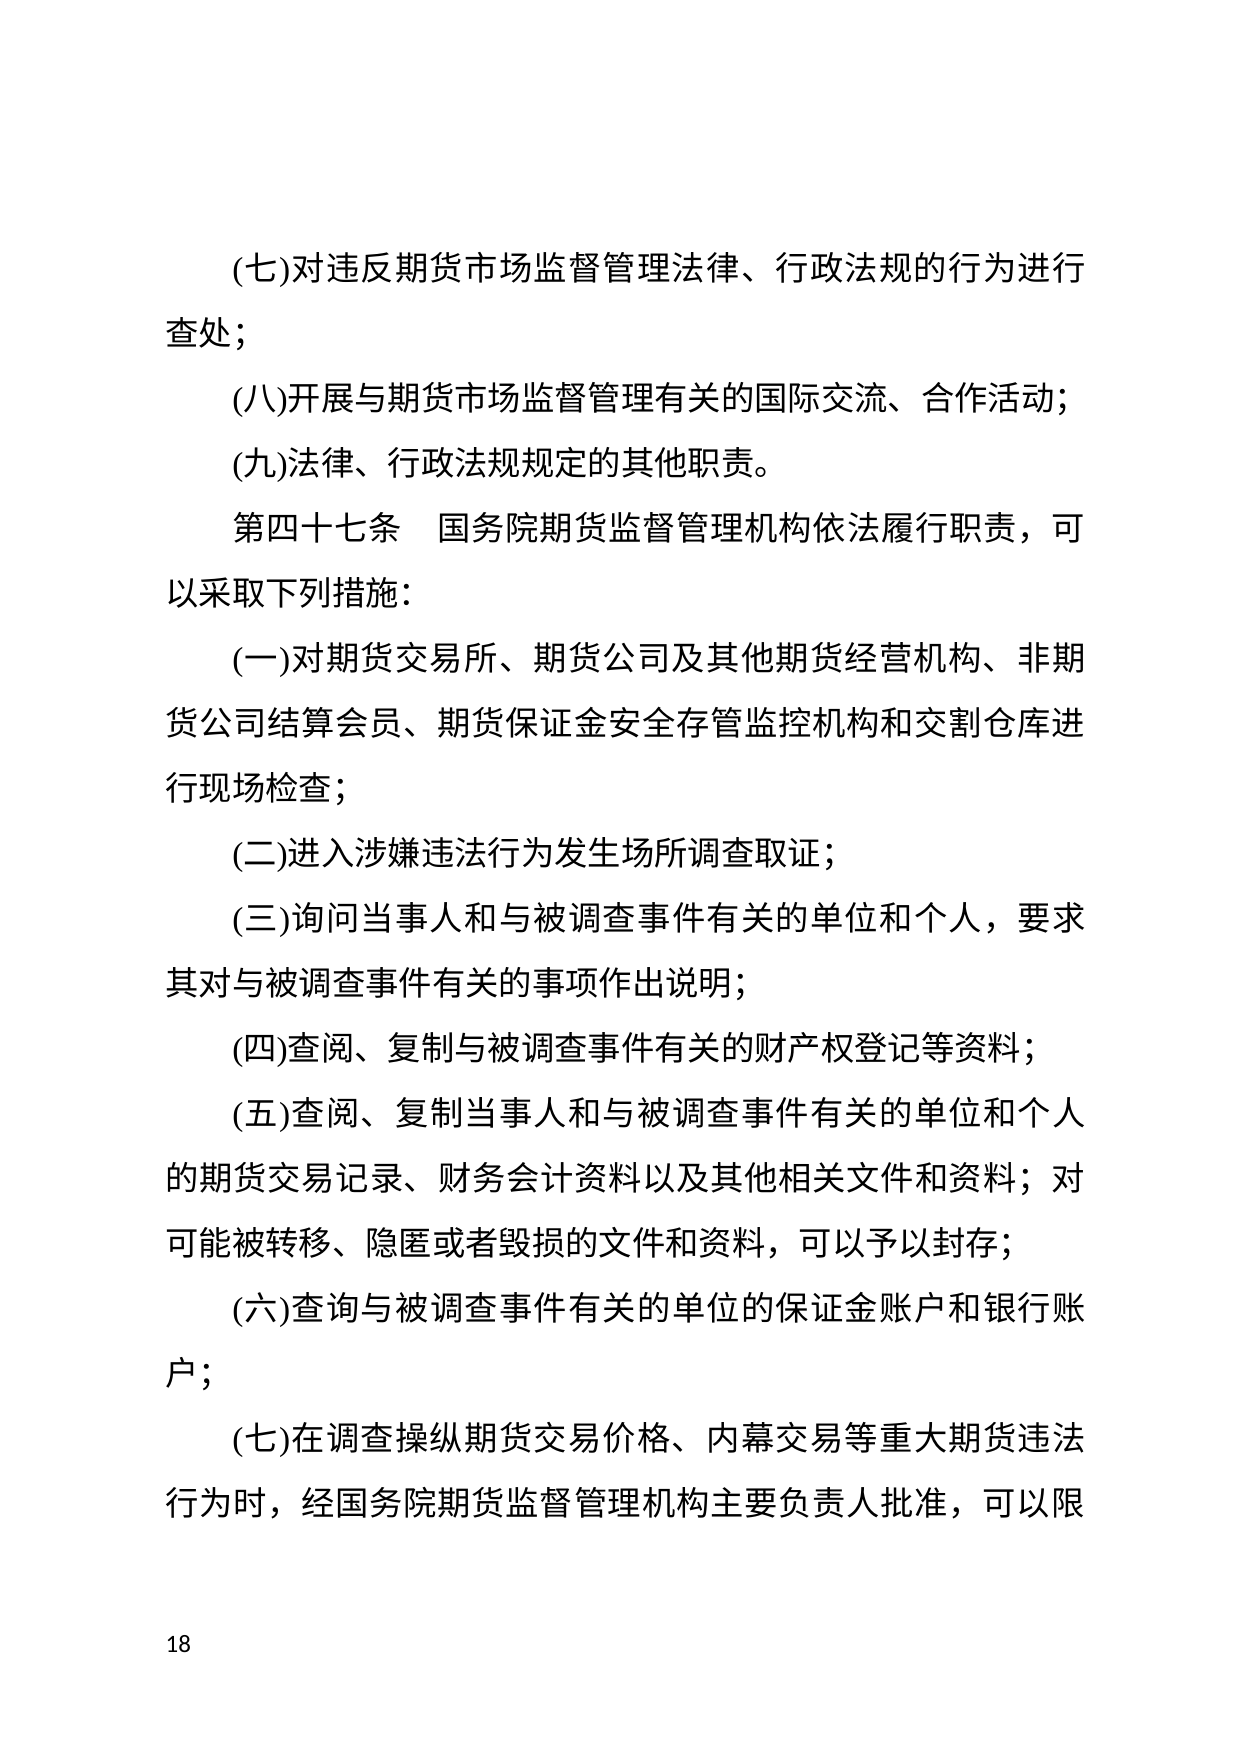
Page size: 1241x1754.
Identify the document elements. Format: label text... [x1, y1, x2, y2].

text (三)询问当事人和与被调查事件有关的单位和个人，要求其对与被调查事件有关的事项作出说明； [165, 883, 1087, 1013]
text (二)进入涉嫌违法行为发生场所调查取证； [165, 818, 1087, 883]
text (五)查阅、复制当事人和与被调查事件有关的单位和个人的期货交易记录、财务会计资料以及其他相关文件和资料；对可能被转移、隐匿或者毁损的文件和资料，可以予以封存； [165, 1078, 1087, 1273]
text (四)查阅、复制与被调查事件有关的财产权登记等资料； [165, 1013, 1087, 1078]
text (七)对违反期货市场监督管理法律、行政法规的行为进行查处； [165, 233, 1087, 363]
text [165, 1403, 1087, 1533]
text (八)开展与期货市场监督管理有关的国际交流、合作活动； [165, 363, 1087, 428]
text (九)法律、行政法规规定的其他职责。 [165, 428, 1087, 493]
text (六)查询与被调查事件有关的单位的保证金账户和银行账户； [165, 1273, 1087, 1403]
text (一)对期货交易所、期货公司及其他期货经营机构、非期货公司结算会员、期货保证金安全存管监控机构和交割仓库进行现场检查； [165, 623, 1087, 818]
text 第四十七条 国务院期货监督管理机构依法履行职责，可以采取下列措施： [165, 493, 1087, 623]
